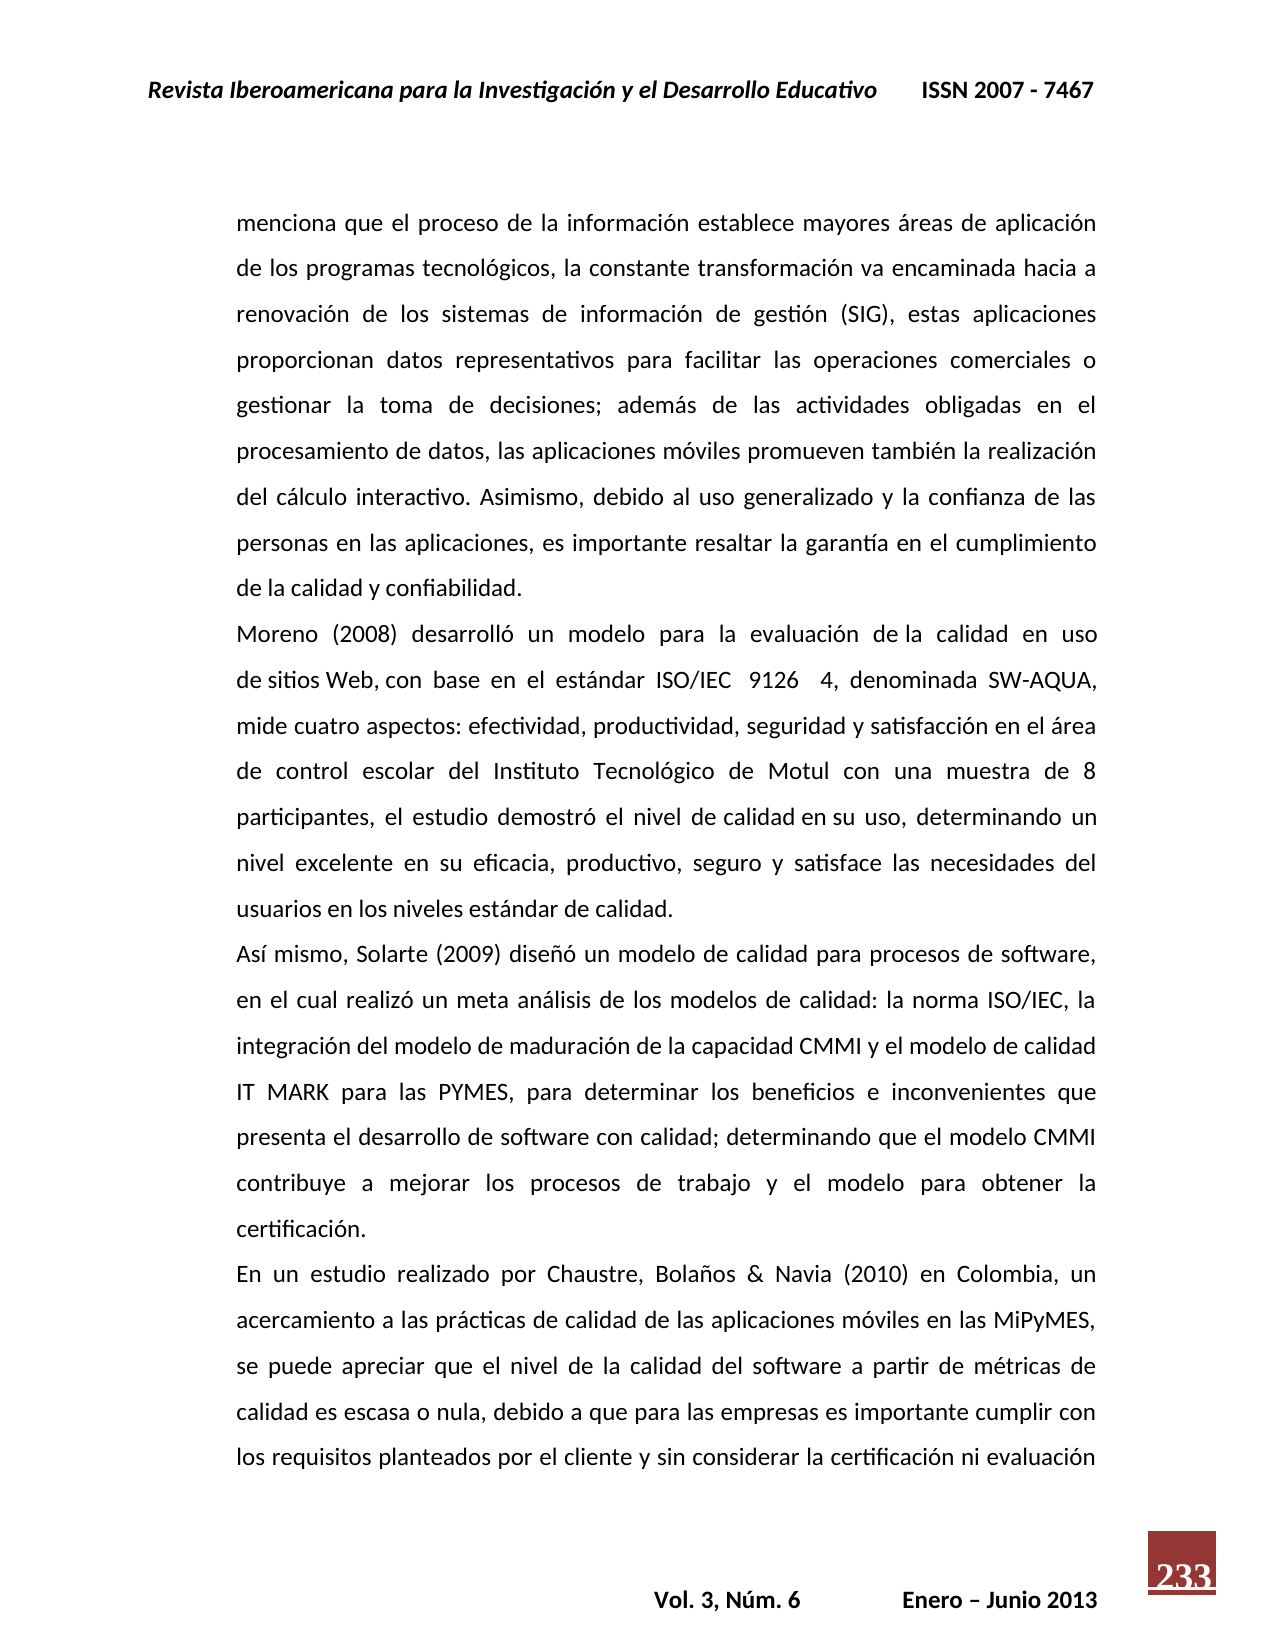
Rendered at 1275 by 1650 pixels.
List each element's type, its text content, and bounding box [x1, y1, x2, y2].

text Así mismo, Solarte (2009) diseñó un modelo de calidad para procesos de software, en el cual realizó un meta análisis de los modelos de calidad: la norma ISO/IEC, la integración del modelo de maduración de la capacidad CMMI y el modelo de calidad IT MARK para las PYMES, para determinar los beneficios e inconvenientes que presenta el desarrollo de software con calidad; determinando que el modelo CMMI contribuye a mejorar los procesos de trabajo y el modelo para obtener la certificación. [236, 938, 1098, 1243]
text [236, 207, 1098, 603]
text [236, 1258, 1098, 1472]
text Moreno (2008) desarrolló un modelo para la evaluación de la calidad en uso de sitios Web, con base en el estándar ISO/IEC 9126 ­ 4, denominada SW-AQUA, mide cuatro aspectos: efectividad, productividad, seguridad y satisfacción en el área de control escolar del Instituto Tecnológico de Motul con una muestra de 8 participantes, el estudio demostró el nivel de calidad en su uso, determinando un nivel excelente en su eficacia, productivo, seguro y satisface las necesidades del usuarios en los niveles estándar de calidad. [236, 618, 1098, 923]
